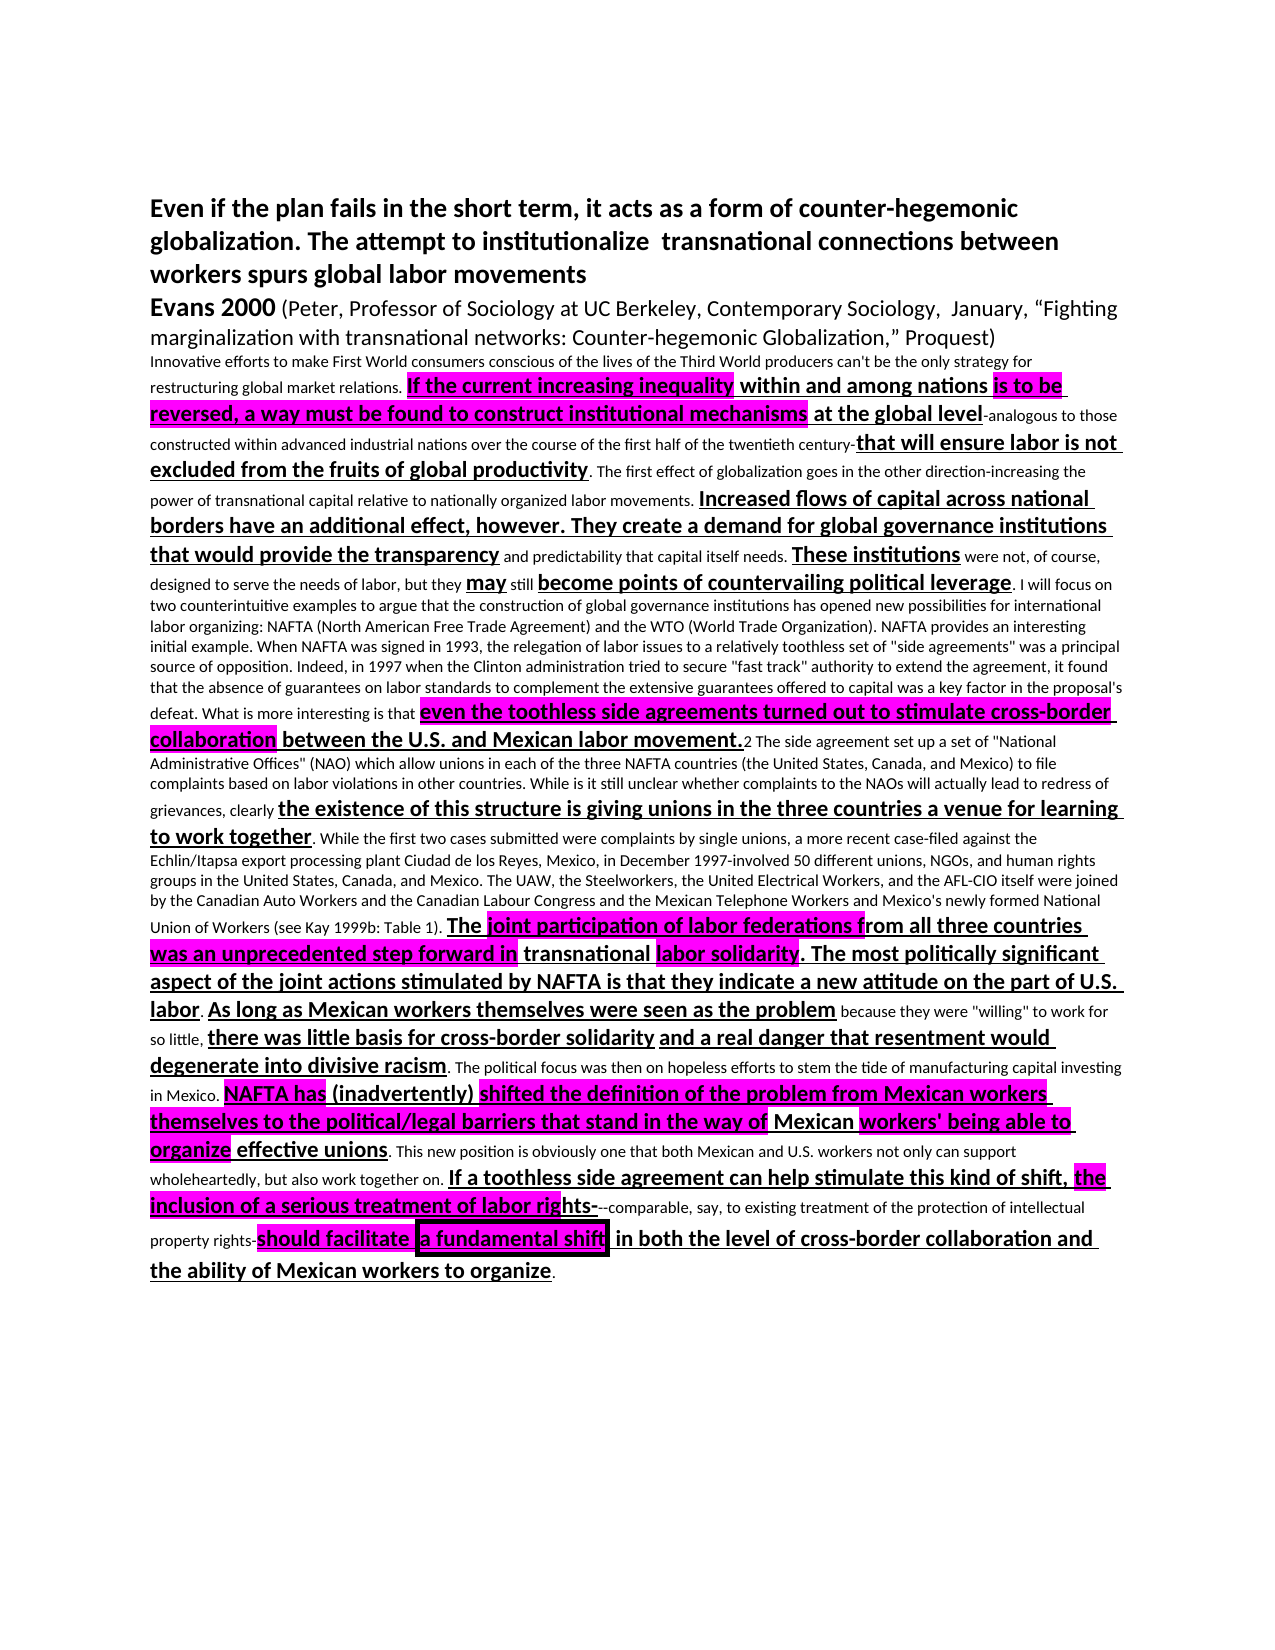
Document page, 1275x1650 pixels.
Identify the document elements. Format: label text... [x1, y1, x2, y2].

text Even if the plan fails in the short term, it acts as a form of counter-hegemonic globalization. The attempt to institutionalize transnational connections between workers spurs global labor movements [150, 191, 1125, 290]
text Evans 2000 (Peter, Professor of Sociology at UC Berkeley, Contemporary Sociology, January, “Fighting marginalization with transnational networks: Counter-hegemonic Globalization,” Proquest) [150, 290, 1125, 351]
text Innovative efforts to make First World consumers conscious of the lives of the Third World producers can't be the only strategy for restructuring global market relations. If the current increasing inequality within and among nations is to be reversed, a way must be found to construct institutional mechanisms at the global level-analogous to those constructed within advanced industrial nations over the course of the first half of the twentieth century-that will ensure labor is not excluded from the fruits of global productivity. The first effect of globalization goes in the other direction-increasing the power of transnational capital relative to nationally organized labor movements. Increased flows of capital across national borders have an additional effect, however. They create a demand for global governance institutions that would provide the transparency and predictability that capital itself needs. These institutions were not, of course, designed to serve the needs of labor, but they may still become points of countervailing political leverage. I will focus on two counterintuitive examples to argue that the construction of global governance institutions has opened new possibilities for international labor organizing: NAFTA (North American Free Trade Agreement) and the WTO (World Trade Organization). NAFTA provides an interesting initial example. When NAFTA was signed in 1993, the relegation of labor issues to a relatively toothless set of "side agreements" was a principal source of opposition. Indeed, in 1997 when the Clinton administration tried to secure "fast track" authority to extend the agreement, it found that the absence of guarantees on labor standards to complement the extensive guarantees offered to capital was a key factor in the proposal's defeat. What is more interesting is that even the toothless side agreements turned out to stimulate cross-border collaboration between the U.S. and Mexican labor movement.2 The side agreement set up a set of "National Administrative Offices" (NAO) which allow unions in each of the three NAFTA countries (the United States, Canada, and Mexico) to file complaints based on labor violations in other countries. While is it still unclear whether complaints to the NAOs will actually lead to redress of grievances, clearly the existence of this structure is giving unions in the three countries a venue for learning to work together. While the first two cases submitted were complaints by single unions, a more recent case-filed against the Echlin/Itapsa export processing plant Ciudad de los Reyes, Mexico, in December 1997-involved 50 different unions, NGOs, and human rights groups in the United States, Canada, and Mexico. The UAW, the Steelworkers, the United Electrical Workers, and the AFL-CIO itself were joined by the Canadian Auto Workers and the Canadian Labour Congress and the Mexican Telephone Workers and Mexico's newly formed National Union of Workers (see Kay 1999b: Table 1). The joint participation of labor federations from all three countries was an unprecedented step forward in transnational labor solidarity. The most politically significant aspect of the joint actions stimulated by NAFTA is that they indicate a new attitude on the part of U.S. labor. As long as Mexican workers themselves were seen as the problem because they were "willing" to work for so little, there was little basis for cross-border solidarity and a real danger that resentment would degenerate into divisive racism. The political focus was then on hopeless efforts to stem the tide of manufacturing capital investing in Mexico. NAFTA has (inadvertently) shifted the definition of the problem from Mexican workers themselves to the political/legal barriers that stand in the way of Mexican workers' being able to organize effective unions. This new position is obviously one that both Mexican and U.S. workers not only can support wholeheartedly, but also work together on. If a toothless side agreement can help stimulate this kind of shift, the inclusion of a serious treatment of labor rights---comparable, say, to existing treatment of the protection of intellectual property rights-should facilitate a fundamental shift in both the level of cross-border collaboration and the ability of Mexican workers to organize. [150, 351, 1125, 1284]
